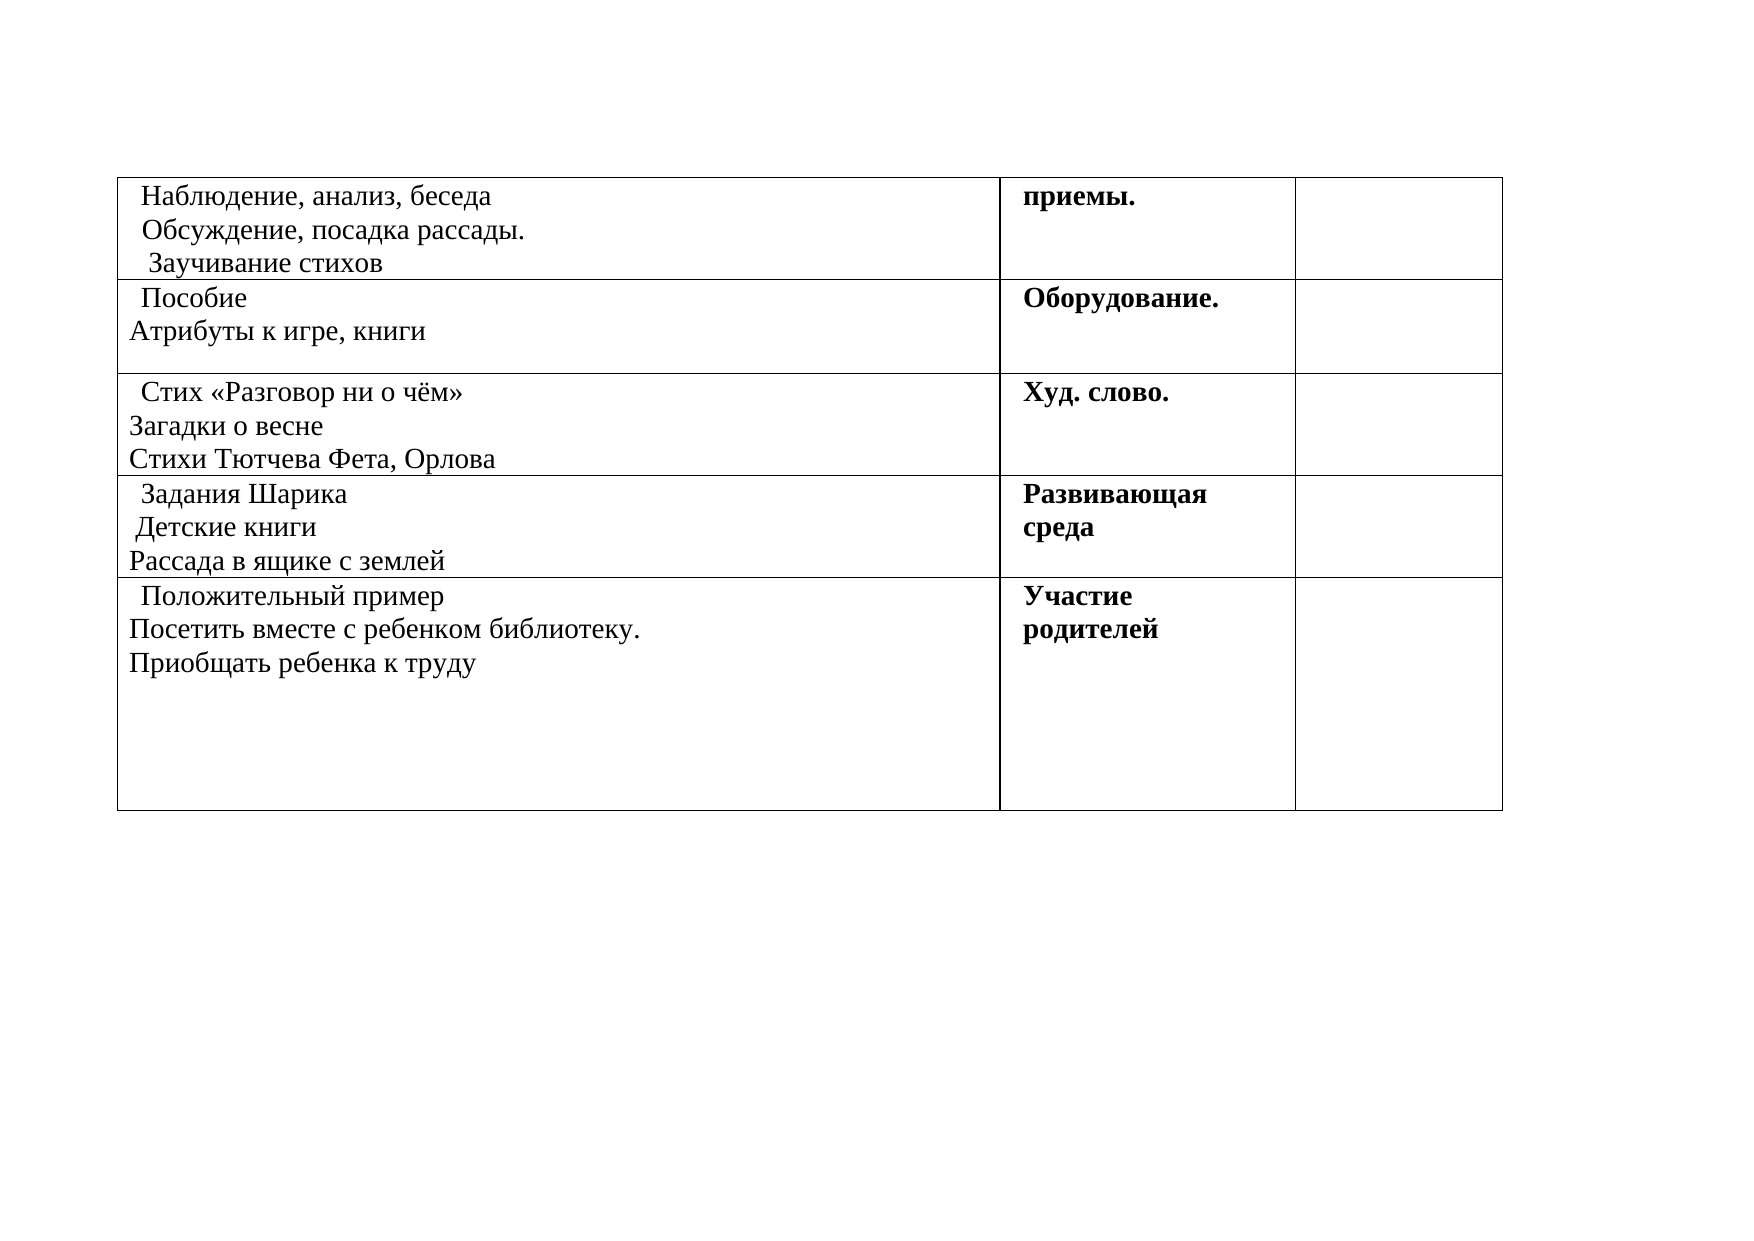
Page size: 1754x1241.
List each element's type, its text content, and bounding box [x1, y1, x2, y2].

table_cell [1296, 476, 1502, 577]
table_cell Худ. слово. [1001, 374, 1295, 475]
table_cell Стих «Разговор ни о чём» Загадки о весне Стихи Тютчева Фета, Орлова [118, 374, 999, 475]
table_cell Пособие Атрибуты к игре, книги [118, 280, 999, 373]
table_cell [1296, 578, 1502, 810]
table_cell [1296, 280, 1502, 373]
table_cell [1296, 178, 1502, 279]
table_cell Оборудование. [1001, 280, 1295, 373]
table_cell Задания Шарика Детские книги Рассада в ящике с землей [118, 476, 999, 577]
table_cell Положительный пример Посетить вместе с ребенком библиотеку. Приобщать ребенка к труду [118, 578, 999, 810]
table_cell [118, 178, 999, 279]
table_cell Участие родителей [1001, 578, 1295, 810]
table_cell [1001, 178, 1295, 279]
table_cell [1296, 374, 1502, 475]
table_cell Развивающая среда [1001, 476, 1295, 577]
